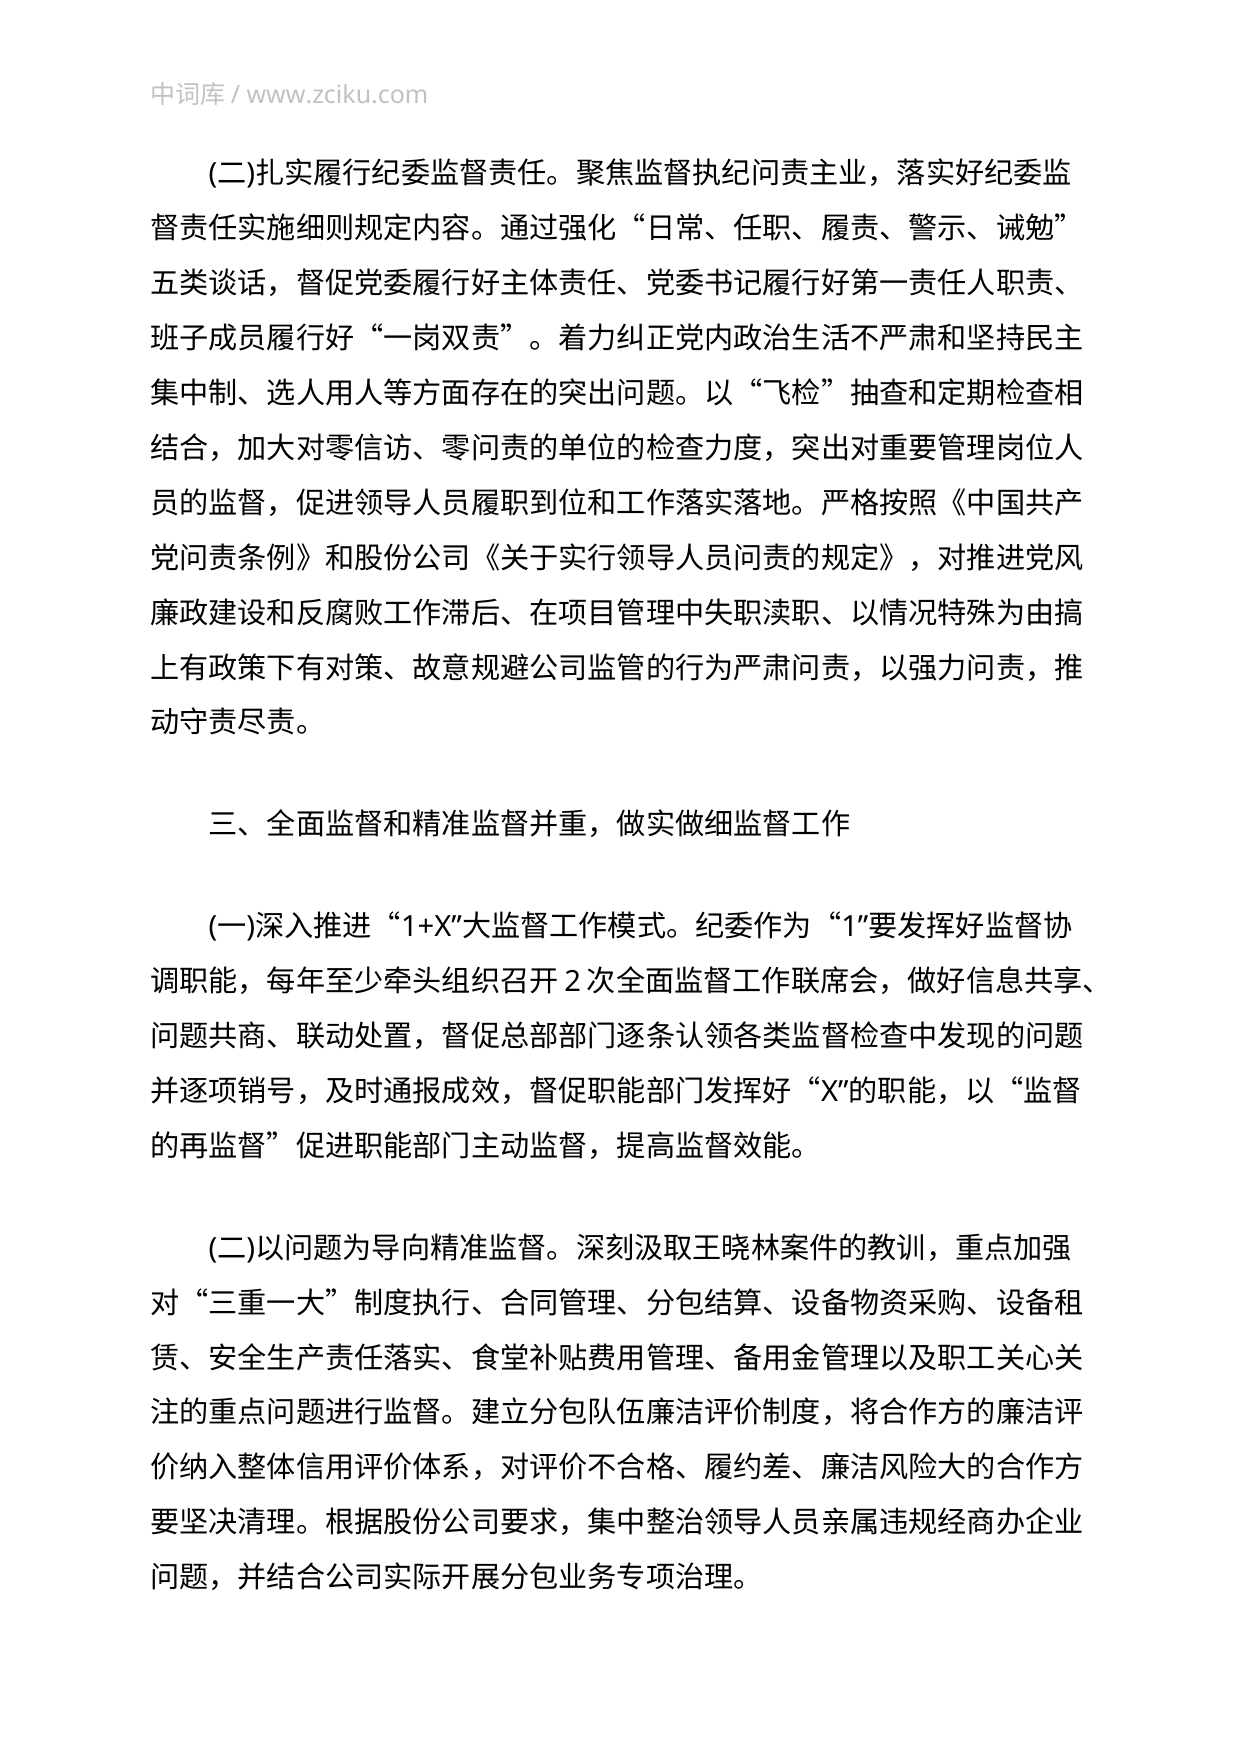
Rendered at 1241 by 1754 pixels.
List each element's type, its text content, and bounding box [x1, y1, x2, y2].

text (一)深入推进“1+X”大监督工作模式。纪委作为“1”要发挥好监督协调职能，每年至少牵头组织召开2次全面监督工作联席会，做好信息共享、问题共商、联动处置，督促总部部门逐条认领各类监督检查中发现的问题并逐项销号，及时通报成效，督促职能部门发挥好“X”的职能，以“监督的再监督”促进职能部门主动监督，提高监督效能。 [150, 903, 1090, 1165]
text 三、全面监督和精准监督并重，做实做细监督工作 [150, 801, 1090, 843]
text (二)以问题为导向精准监督。深刻汲取王晓林案件的教训，重点加强对“三重一大”制度执行、合同管理、分包结算、设备物资采购、设备租赁、安全生产责任落实、食堂补贴费用管理、备用金管理以及职工关心关注的重点问题进行监督。建立分包队伍廉洁评价制度，将合作方的廉洁评价纳入整体信用评价体系，对评价不合格、履约差、廉洁风险大的合作方要坚决清理。根据股份公司要求，集中整治领导人员亲属违规经商办企业问题，并结合公司实际开展分包业务专项治理。 [150, 1224, 1090, 1596]
text (二)扎实履行纪委监督责任。聚焦监督执纪问责主业，落实好纪委监督责任实施细则规定内容。通过强化“日常、任职、履责、警示、诫勉”五类谈话，督促党委履行好主体责任、党委书记履行好第一责任人职责、班子成员履行好“一岗双责”。着力纠正党内政治生活不严肃和坚持民主集中制、选人用人等方面存在的突出问题。以“飞检”抽查和定期检查相结合，加大对零信访、零问责的单位的检查力度，突出对重要管理岗位人员的监督，促进领导人员履职到位和工作落实落地。严格按照《中国共产党问责条例》和股份公司《关于实行领导人员问责的规定》，对推进党风廉政建设和反腐败工作滞后、在项目管理中失职渎职、以情况特殊为由搞上有政策下有对策、故意规避公司监管的行为严肃问责，以强力问责，推动守责尽责。 [150, 150, 1090, 741]
